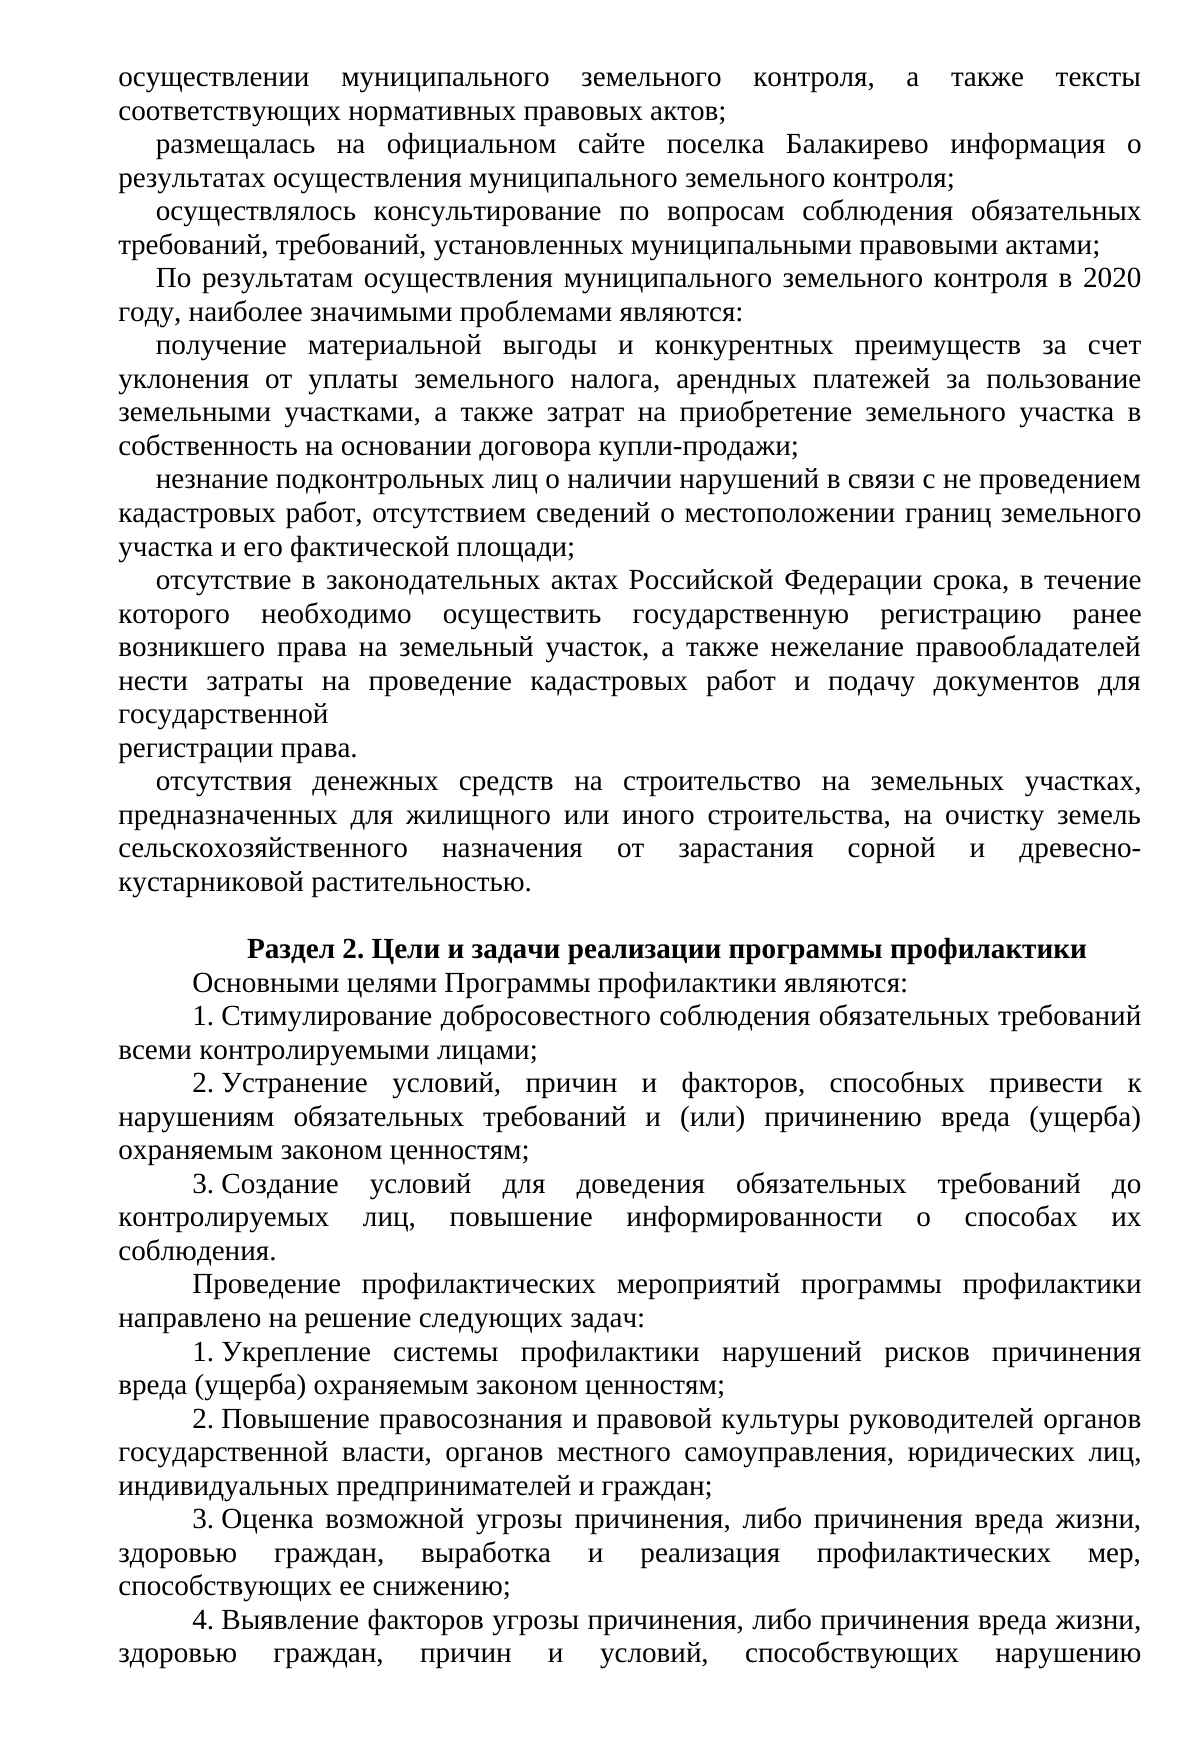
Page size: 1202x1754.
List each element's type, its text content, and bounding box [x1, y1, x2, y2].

text отсутствие в законодательных актах Российской Федерации срока, в течение которого необходимо осуществить государственную регистрацию ранее возникшего права на земельный участок, а также нежелание правообладателей нести затраты на проведение кадастровых работ и подачу документов для государственной [118, 562, 1142, 730]
list Оценка возможной угрозы причинения, либо причинения вреда жизни, здоровью граждан, выработка и реализация профилактических мер, способствующих ее снижению; [118, 1501, 1142, 1602]
list Создание условий для доведения обязательных требований до контролируемых лиц, повышение информированности о способах их соблюдения. [118, 1166, 1142, 1267]
text отсутствия денежных средств на строительство на земельных участках, предназначенных для жилищного или иного строительства, на очистку земель сельскохозяйственного назначения от зарастания сорной и древесно-кустарниковой растительностью. [118, 763, 1142, 898]
text получение материальной выгоды и конкурентных преимуществ за счет уклонения от уплаты земельного налога, арендных платежей за пользование земельными участками, а также затрат на приобретение земельного участка в собственность на основании договора купли-продажи; [118, 327, 1142, 462]
text Основными целями Программы профилактики являются: [118, 965, 1142, 998]
list Укрепление системы профилактики нарушений рисков причинения вреда (ущерба) охраняемым законом ценностям; [118, 1334, 1142, 1401]
list Стимулирование добросовестного соблюдения обязательных требований всеми контролируемыми лицами; [118, 998, 1142, 1065]
text Проведение профилактических мероприятий программы профилактики направлено на решение следующих задач: [118, 1267, 1142, 1334]
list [118, 1602, 1142, 1669]
text По результатам осуществления муниципального земельного контроля в 2020 году, наиболее значимыми проблемами являются: [118, 260, 1142, 327]
text осуществлялось консультирование по вопросам соблюдения обязательных требований, требований, установленных муниципальными правовыми актами; [118, 193, 1142, 260]
text регистрации права. [118, 730, 1142, 763]
list Устранение условий, причин и факторов, способных привести к нарушениям обязательных требований и (или) причинению вреда (ущерба) охраняемым законом ценностям; [118, 1065, 1142, 1166]
text незнание подконтрольных лиц о наличии нарушений в связи с не проведением кадастровых работ, отсутствием сведений о местоположении границ земельного участка и его фактической площади; [118, 462, 1142, 562]
list Повышение правосознания и правовой культуры руководителей органов государственной власти, органов местного самоуправления, юридических лиц, индивидуальных предпринимателей и граждан; [118, 1401, 1142, 1501]
text размещалась на официальном сайте поселка Балакирево информация о результатах осуществления муниципального земельного контроля; [118, 126, 1142, 193]
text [118, 59, 1142, 126]
text Раздел 2. Цели и задачи реализации программы профилактики [118, 931, 1142, 965]
